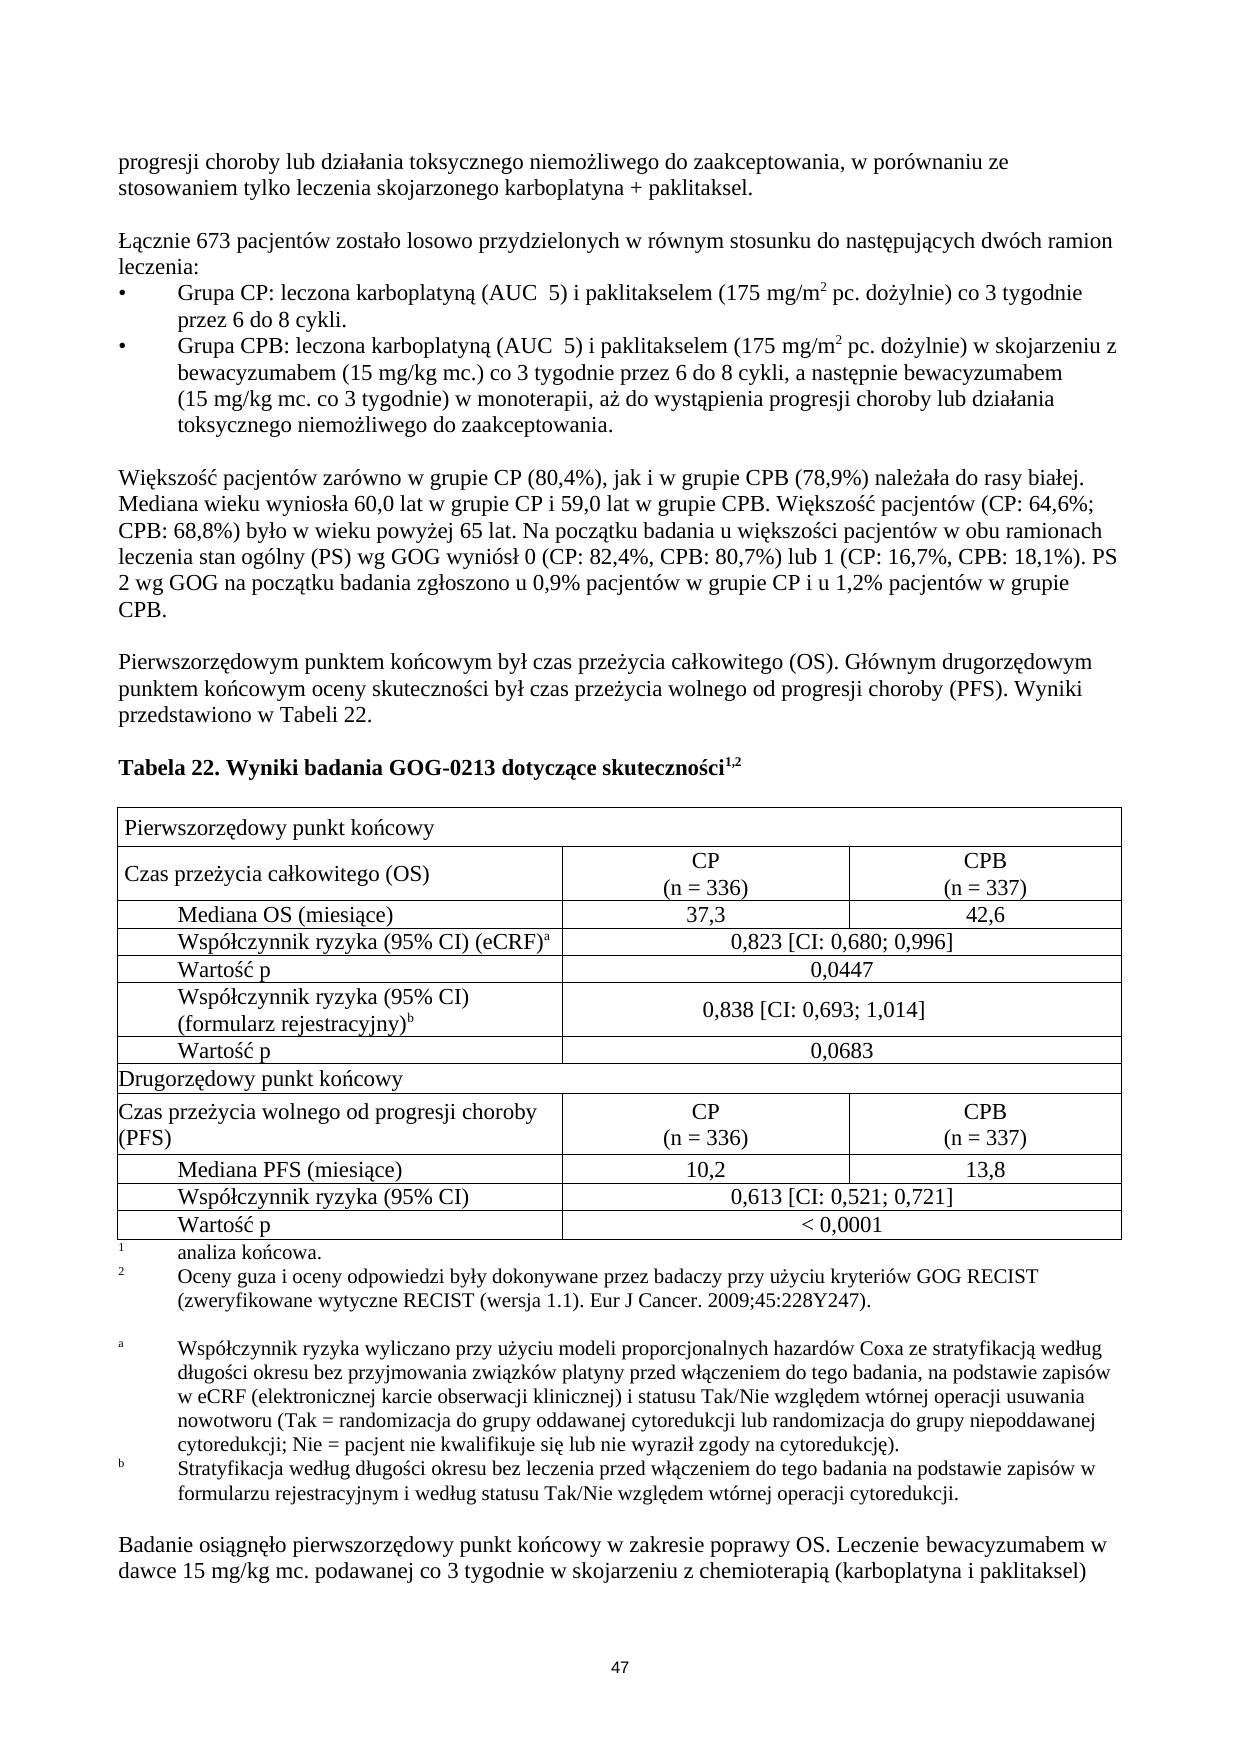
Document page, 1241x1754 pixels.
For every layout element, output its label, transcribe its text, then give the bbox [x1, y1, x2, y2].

table_cell 0,613 [CI: 0,521; 0,721] [563, 1184, 1121, 1210]
text a Współczynnik ryzyka wyliczano przy użyciu modeli proporcjonalnych hazardów Coxa ze stratyfikacją według długości okresu bez przyjmowania związków platyny przed włączeniem do tego badania, na podstawie zapisów w eCRF (elektronicznej karcie obserwacji klinicznej) i statusu Tak/Nie względem wtórnej operacji usuwania nowotworu (Tak = randomizacja do grupy oddawanej cytoredukcji lub randomizacja do grupy niepoddawanej cytoredukcji; Nie = pacjent nie kwalifikuje się lub nie wyraził zgody na cytoredukcję). [118, 1336, 1122, 1456]
table_cell Czas przeżycia wolnego od progresji choroby (PFS) [118, 1094, 562, 1154]
text Większość pacjentów zarówno w grupie CP (80,4%), jak i w grupie CPB (78,9%) należała do rasy białej. Mediana wieku wyniosła 60,0 lat w grupie CP i 59,0 lat w grupie CPB. Większość pacjentów (CP: 64,6%; CPB: 68,8%) było w wieku powyżej 65 lat. Na początku badania u większości pacjentów w obu ramionach leczenia stan ogólny (PS) wg GOG wyniósł 0 (CP: 82,4%, CPB: 80,7%) lub 1 (CP: 16,7%, CPB: 18,1%). PS 2 wg GOG na początku badania zgłoszono u 0,9% pacjentów w grupie CP i u 1,2% pacjentów w grupie CPB. [118, 464, 1122, 622]
list Grupa CP: leczona karboplatyną (AUC 5) i paklitakselem (175 mg/m2 pc. dożylnie) co 3 tygodnie przez 6 do 8 cykli. [118, 279, 1122, 332]
text Łącznie 673 pacjentów zostało losowo przydzielonych w równym stosunku do następujących dwóch ramion leczenia: [118, 227, 1122, 279]
table_cell Mediana OS (miesiące) [118, 901, 562, 927]
table_cell Mediana PFS (miesiące) [118, 1155, 562, 1182]
table_cell 0,838 [CI: 0,693; 1,014] [563, 983, 1121, 1036]
table_cell 10,2 [563, 1155, 849, 1182]
table_cell Współczynnik ryzyka (95% CI) [118, 1184, 562, 1210]
table_cell Czas przeżycia całkowitego (OS) [118, 847, 562, 900]
table_cell Wartość p [118, 956, 562, 982]
table_cell Współczynnik ryzyka (95% CI) (eCRF)a [118, 929, 562, 955]
table_cell 0,0683 [563, 1037, 1121, 1063]
table_cell 37,3 [563, 901, 849, 927]
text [118, 1531, 1122, 1583]
table_cell 42,6 [850, 901, 1121, 927]
text Pierwszorzędowym punktem końcowym był czas przeżycia całkowitego (OS). Głównym drugorzędowym punktem końcowym oceny skuteczności był czas przeżycia wolnego od progresji choroby (PFS). Wyniki przedstawiono w Tabeli 22. [118, 648, 1122, 727]
table_cell CPB (n = 337) [850, 1094, 1121, 1154]
table_cell Wartość p [118, 1037, 562, 1063]
table_cell Współczynnik ryzyka (95% CI) (formularz rejestracyjny)b [118, 983, 562, 1036]
text 1 analiza końcowa. [118, 1240, 1122, 1264]
table_header Pierwszorzędowy punkt końcowy [118, 808, 1121, 846]
table_cell CP (n = 336) [563, 1094, 849, 1154]
table_cell CP (n = 336) [563, 847, 849, 900]
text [118, 148, 1122, 200]
text 2 Oceny guza i oceny odpowiedzi były dokonywane przez badaczy przy użyciu kryteriów GOG RECIST (zweryfikowane wytyczne RECIST (wersja 1.1). Eur J Cancer. 2009;45:228Y247). [118, 1264, 1122, 1312]
text b Stratyfikacja według długości okresu bez leczenia przed włączeniem do tego badania na podstawie zapisów w formularzu rejestracyjnym i według statusu Tak/Nie względem wtórnej operacji cytoredukcji. [118, 1456, 1122, 1504]
text Tabela 22. Wyniki badania GOG-0213 dotyczące skuteczności1,2 [118, 754, 1122, 780]
table_cell Drugorzędowy punkt końcowy [118, 1064, 1121, 1093]
table_cell 13,8 [850, 1155, 1121, 1182]
table_cell CPB (n = 337) [850, 847, 1121, 900]
table_cell 0,0447 [563, 956, 1121, 982]
table_cell < 0,0001 [563, 1211, 1121, 1239]
table_cell Wartość p [118, 1211, 562, 1239]
list Grupa CPB: leczona karboplatyną (AUC 5) i paklitakselem (175 mg/m2 pc. dożylnie) w skojarzeniu z bewacyzumabem (15 mg/kg mc.) co 3 tygodnie przez 6 do 8 cykli, a następnie bewacyzumabem (15 mg/kg mc. co 3 tygodnie) w monoterapii, aż do wystąpienia progresji choroby lub działania toksycznego niemożliwego do zaakceptowania. [118, 332, 1122, 438]
table_cell 0,823 [CI: 0,680; 0,996] [563, 929, 1121, 955]
